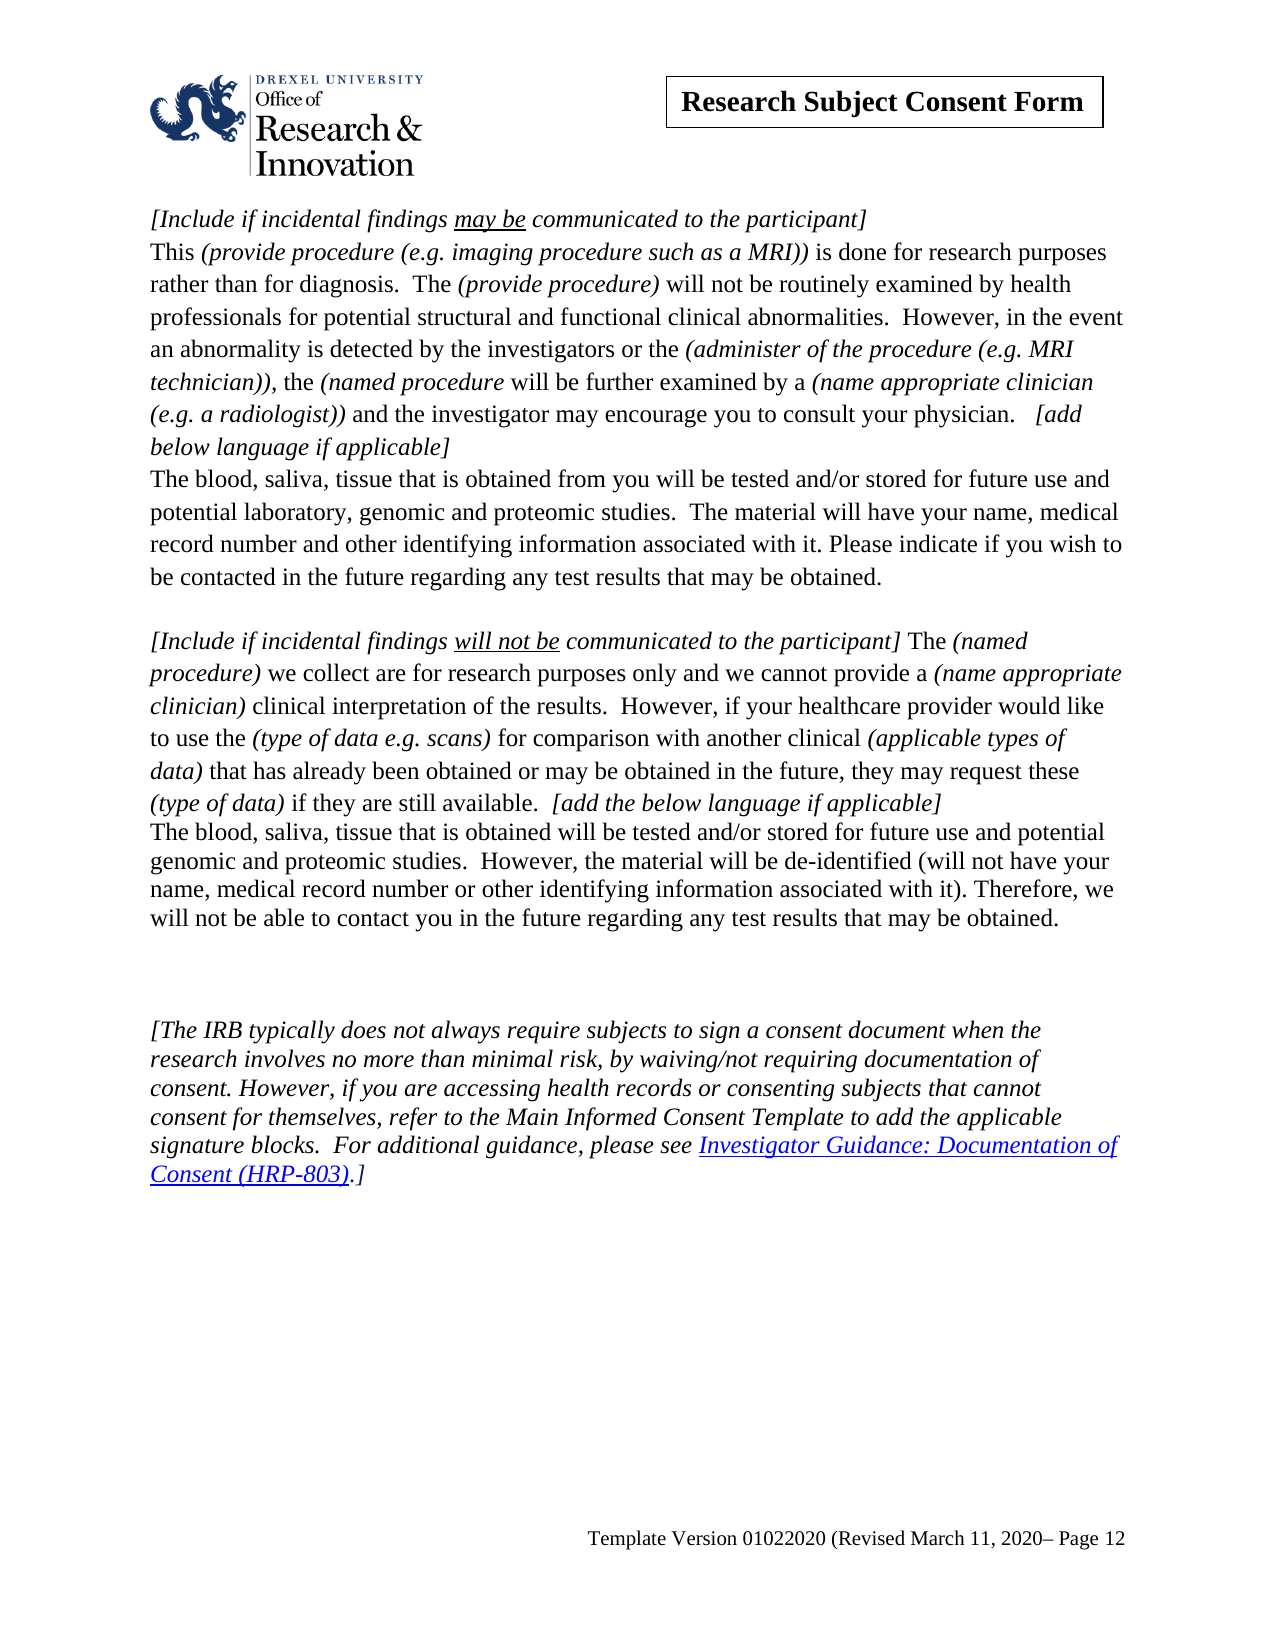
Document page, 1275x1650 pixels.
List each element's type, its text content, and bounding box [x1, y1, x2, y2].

text [Include if incidental findings may be communicated to the participant] [150, 201, 1125, 233]
text [Include if incidental findings will not be communicated to the participant] The (named procedure) we collect are for research purposes only and we cannot provide a (name appropriate clinician) clinical interpretation of the results. However, if your healthcare provider would like to use the (type of data e.g. scans) for comparison with another clinical (applicable types of data) that has already been obtained or may be obtained in the future, they may request these (type of data) if they are still available. [add the below language if applicable] [150, 622, 1125, 817]
text This (provide procedure (e.g. imaging procedure such as a MRI)) is done for research purposes rather than for diagnosis. The (provide procedure) will not be routinely examined by health professionals for potential structural and functional clinical abnormalities. However, in the event an abnormality is detected by the investigators or the (administer of the procedure (e.g. MRI technician)), the (named procedure will be further examined by a (name appropriate clinician (e.g. a radiologist)) and the investigator may encourage you to consult your physician. [add below language if applicable] [150, 233, 1125, 461]
text The blood, saliva, tissue that is obtained from you will be tested and/or stored for future use and potential laboratory, genomic and proteomic studies. The material will have your name, medical record number and other identifying information associated with it. Please indicate if you wish to be contacted in the future regarding any test results that may be obtained. [150, 461, 1125, 591]
text The blood, saliva, tissue that is obtained will be tested and/or stored for future use and potential genomic and proteomic studies. However, the material will be de-identified (will not have your name, medical record number or other identifying information associated with it). Therefore, we will not be able to contact you in the future regarding any test results that may be obtained. [150, 817, 1125, 932]
text [The IRB typically does not always require subjects to sign a consent document when the research involves no more than minimal risk, by waiving/not requiring documentation of consent. However, if you are accessing health records or consenting subjects that cannot consent for themselves, refer to the Main Informed Consent Template to add the applicable signature blocks. For additional guidance, please see Investigator Guidance: Documentation of Consent (HRP-803).] [150, 1016, 1125, 1188]
picture [150, 75, 423, 176]
